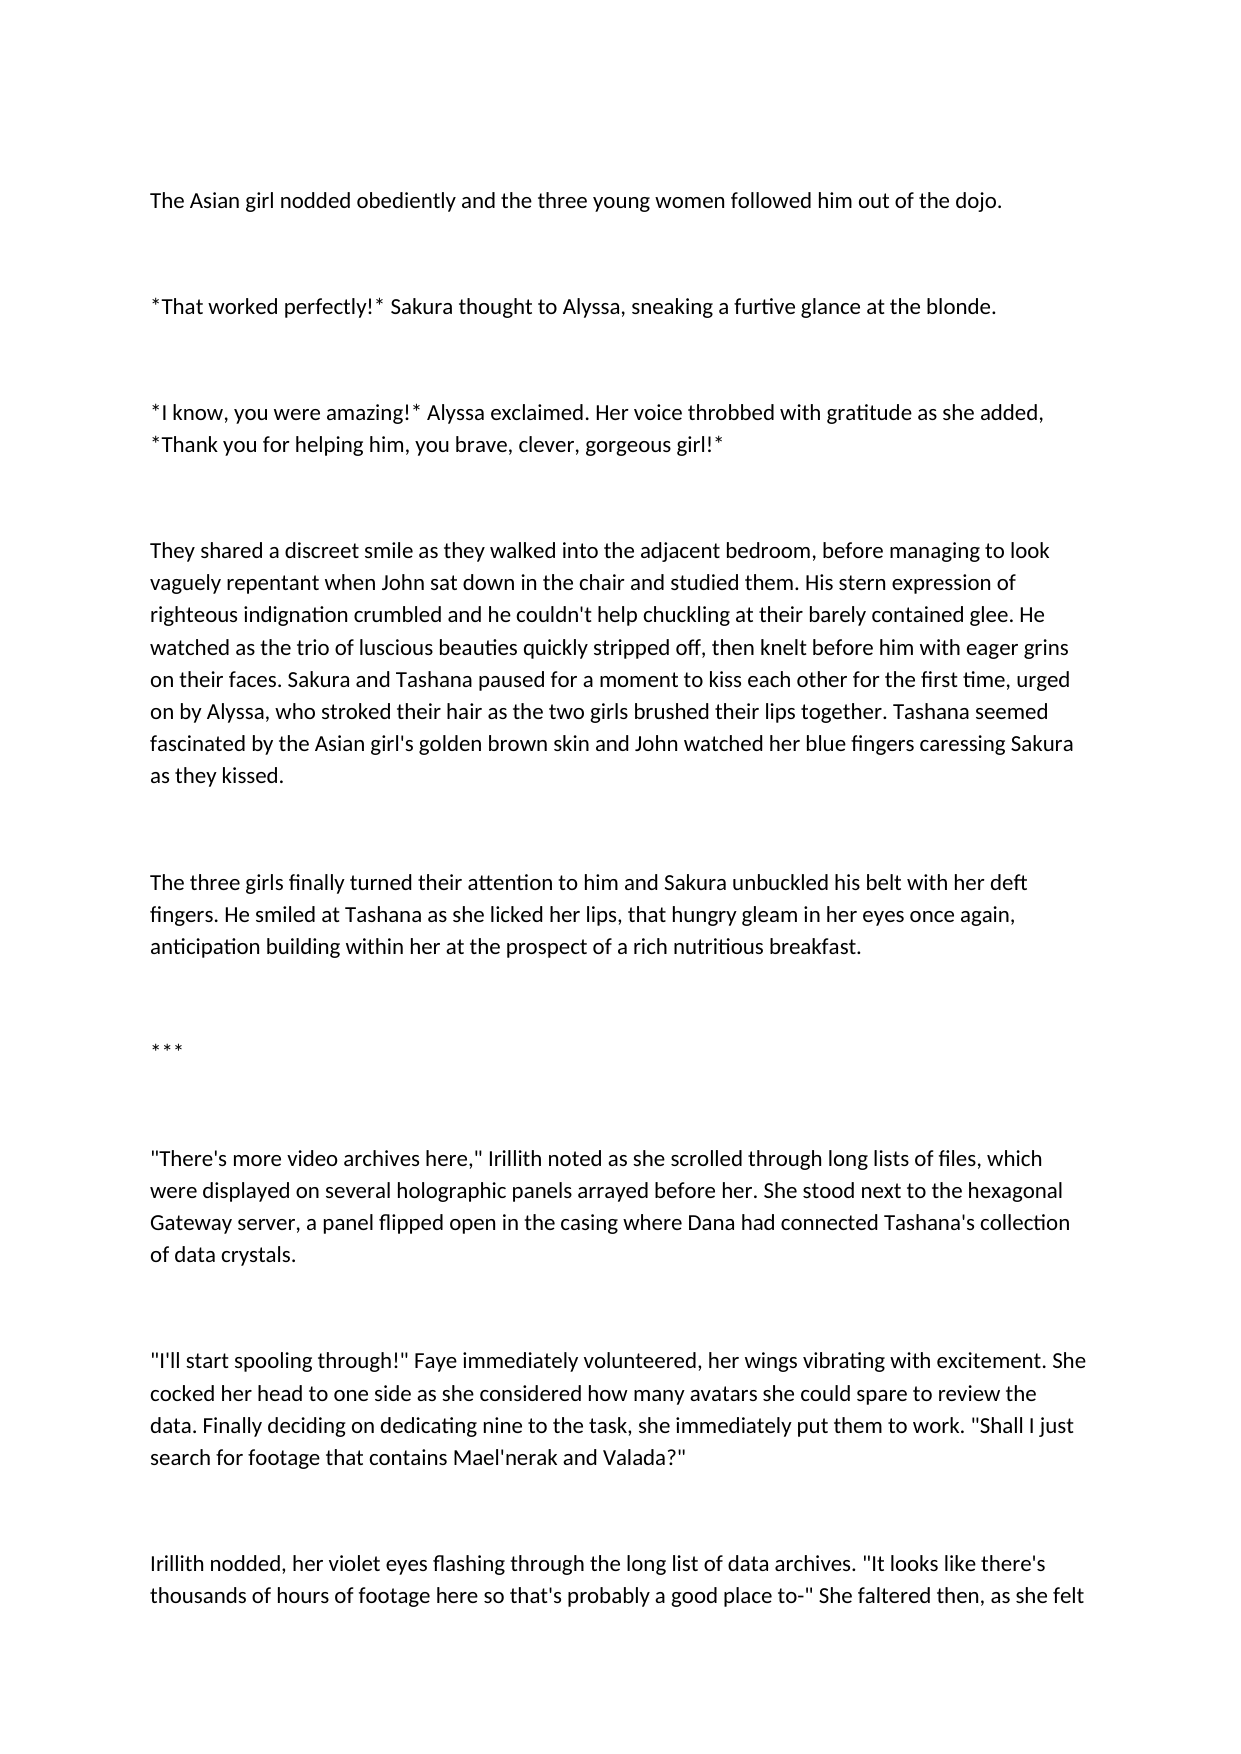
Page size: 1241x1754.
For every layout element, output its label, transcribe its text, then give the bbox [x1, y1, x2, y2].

text The Asian girl nodded obediently and the three young women followed him out of the dojo. [150, 186, 1090, 214]
text They shared a discreet smile as they walked into the adjacent bedroom, before managing to look vaguely repentant when John sat down in the chair and studied them. His stern expression of righteous indignation crumbled and he couldn't help chuckling at their barely contained glee. He watched as the trio of luscious beauties quickly stripped off, then knelt before him with eager grins on their faces. Sakura and Tashana paused for a moment to kiss each other for the first time, urged on by Alyssa, who stroked their hair as the two girls brushed their lips together. Tashana seemed fascinated by the Asian girl's golden brown skin and John watched her blue fingers caressing Sakura as they kissed. [150, 536, 1090, 789]
text "There's more video archives here," Irillith noted as she scrolled through long lists of files, which were displayed on several holographic panels arrayed before her. She stood next to the hexagonal Gateway server, a panel flipped open in the casing where Dana had connected Tashana's collection of data crystals. [150, 1144, 1090, 1269]
text "I'll start spooling through!" Faye immediately volunteered, her wings vibrating with excitement. She cocked her head to one side as she considered how many avatars she could spare to review the data. Finally deciding on dedicating nine to the task, she immediately put them to work. "Shall I just search for footage that contains Mael'nerak and Valada?" [150, 1347, 1090, 1471]
text *I know, you were amazing!* Alyssa exclaimed. Her voice throbbed with gratitude as she added, *Thank you for helping him, you brave, clever, gorgeous girl!* [150, 398, 1090, 458]
text *** [150, 1038, 1090, 1066]
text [150, 1549, 1090, 1609]
text The three girls finally turned their attention to him and Sakura unbuckled his belt with her deft fingers. He smiled at Tashana as she licked her lips, that hungry gleam in her eyes once again, anticipation building within her at the prospect of a rich nutritious breakfast. [150, 868, 1090, 960]
text *That worked perfectly!* Sakura thought to Alyssa, sneaking a furtive glance at the blonde. [150, 292, 1090, 320]
